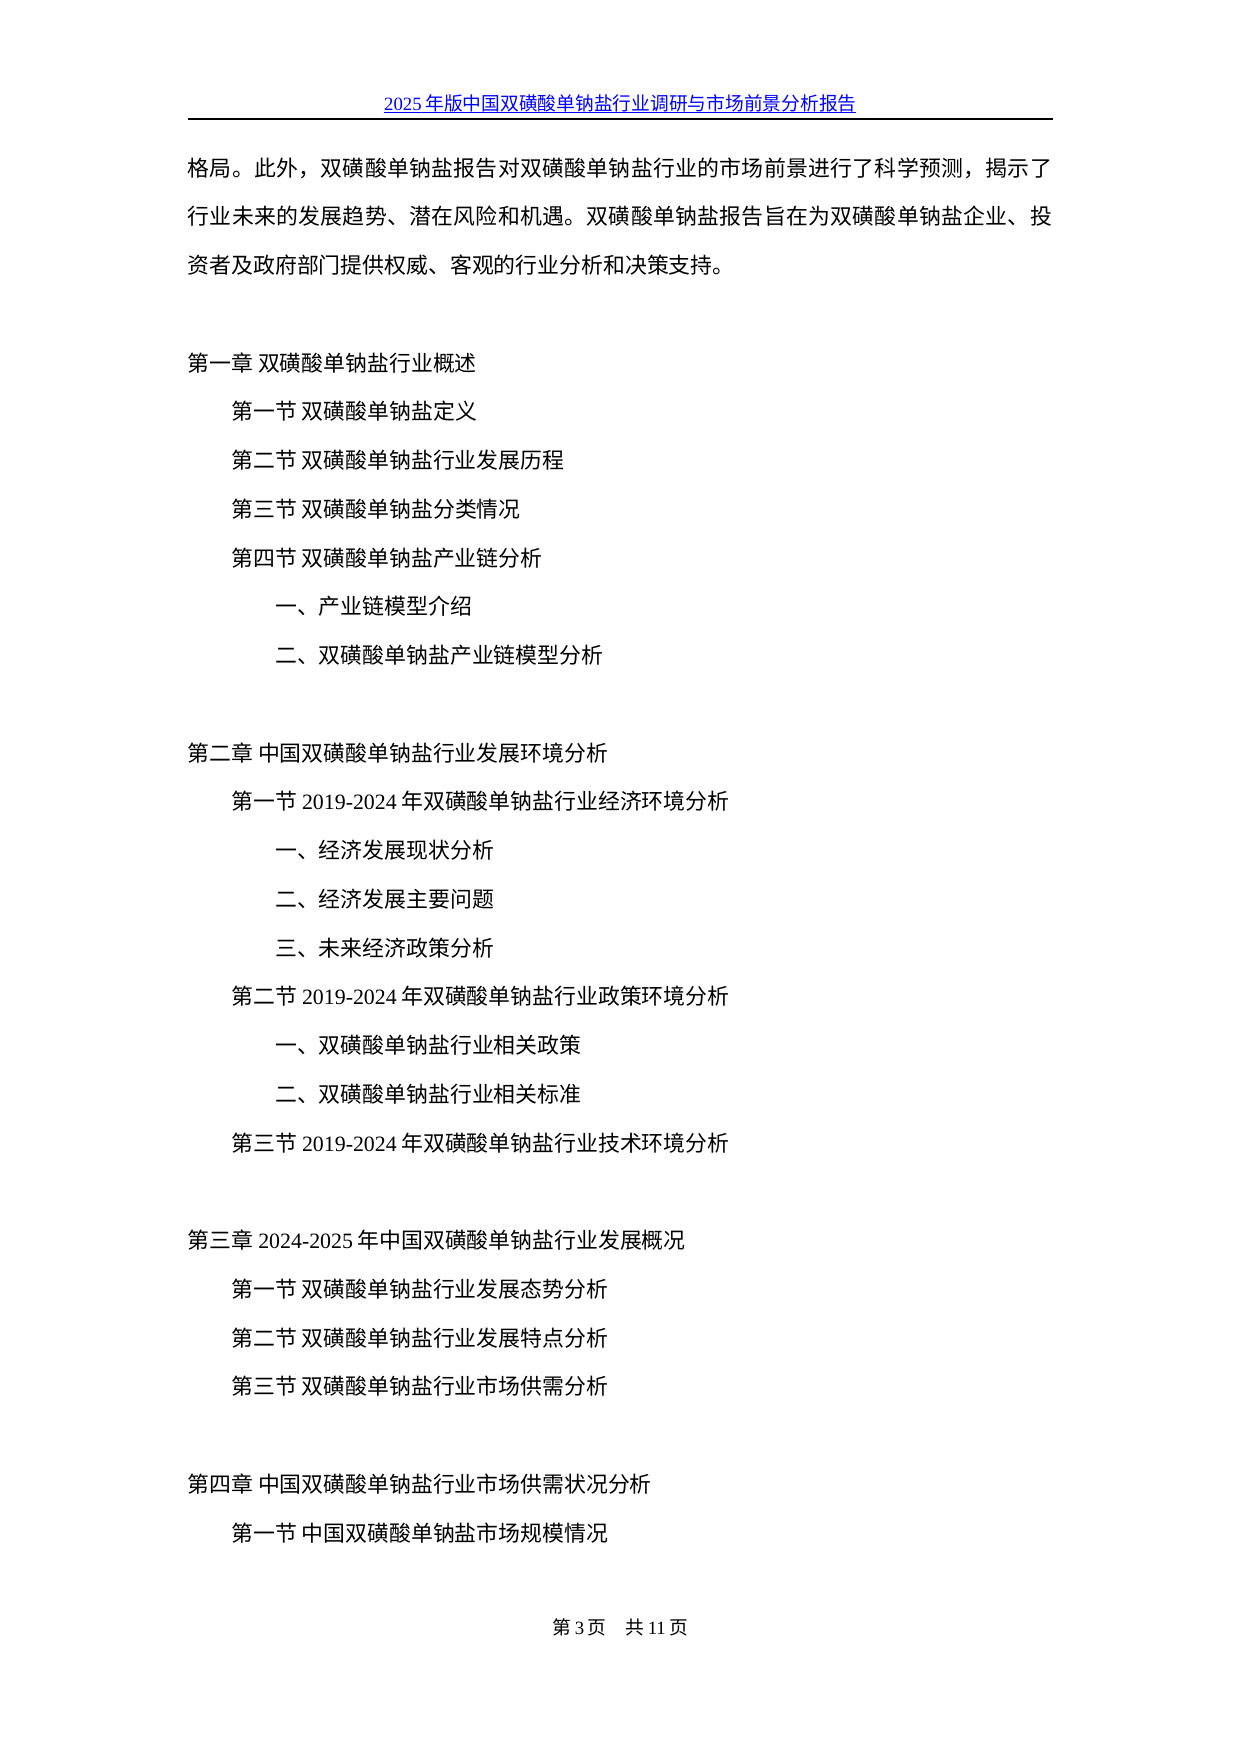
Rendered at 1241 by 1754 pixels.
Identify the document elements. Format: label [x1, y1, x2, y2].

text [187, 150, 1053, 1548]
